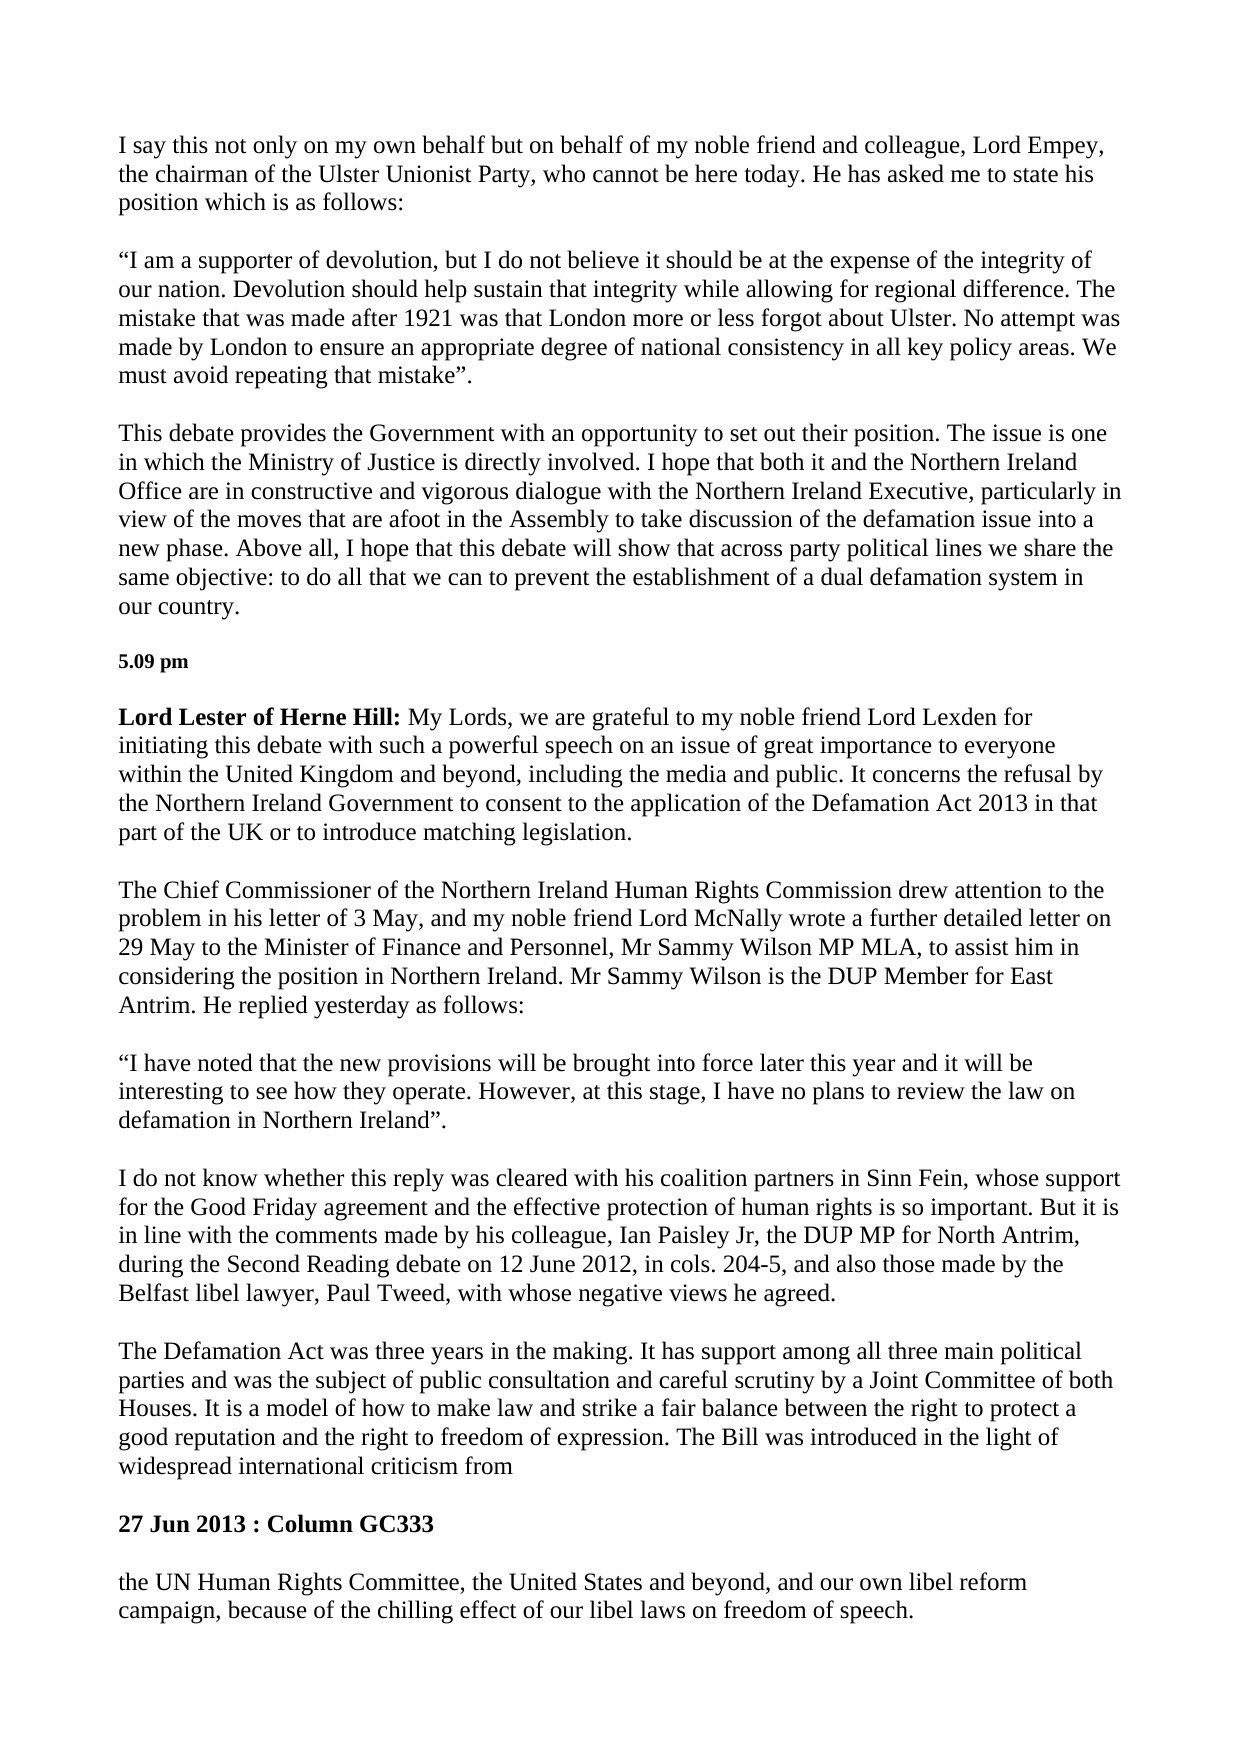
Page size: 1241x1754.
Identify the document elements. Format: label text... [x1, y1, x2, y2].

text The Defamation Act was three years in the making. It has support among all three main political parties and was the subject of public consultation and careful scrutiny by a Joint Committee of both Houses. It is a model of how to make law and strike a fair balance between the right to protect a good reputation and the right to freedom of expression. The Bill was introduced in the light of widespread international criticism from [118, 1336, 1122, 1480]
text “I am a supporter of devolution, but I do not believe it should be at the expense of the integrity of our nation. Devolution should help sustain that integrity while allowing for regional difference. The mistake that was made after 1921 was that London more or less forgot about Ulster. No attempt was made by London to ensure an appropriate degree of national consistency in all key policy areas. We must avoid repeating that mistake”. [118, 245, 1122, 389]
text the UN Human Rights Committee, the United States and beyond, and our own libel reform campaign, because of the chilling effect of our libel laws on freedom of speech. [118, 1567, 1122, 1624]
text I say this not only on my own behalf but on behalf of my noble friend and colleague, Lord Empey, the chairman of the Ulster Unionist Party, who cannot be here today. He has asked me to state his position which is as follows: [118, 130, 1122, 216]
text This debate provides the Government with an opportunity to set out their position. The issue is one in which the Ministry of Justice is directly involved. I hope that both it and the Northern Ireland Office are in constructive and vigorous dialogue with the Northern Ireland Executive, particularly in view of the moves that are afoot in the Assembly to take discussion of the defamation issue into a new phase. Above all, I hope that this debate will show that across party political lines we share the same objective: to do all that we can to prevent the establishment of a dual defamation system in our country. [118, 418, 1122, 619]
text Lord Lester of Herne Hill: My Lords, we are grateful to my noble friend Lord Lexden for initiating this debate with such a powerful speech on an issue of great importance to everyone within the United Kingdom and beyond, including the media and public. It concerns the refusal by the Northern Ireland Government to consent to the application of the Defamation Act 2013 in that part of the UK or to introduce matching legislation. [118, 702, 1122, 846]
text 27 Jun 2013 : Column GC333 [118, 1509, 1122, 1538]
text “I have noted that the new provisions will be brought into force later this year and it will be interesting to see how they operate. However, at this stage, I have no plans to review the law on defamation in Northern Ireland”. [118, 1048, 1122, 1134]
text The Chief Commissioner of the Northern Ireland Human Rights Commission drew attention to the problem in his letter of 3 May, and my noble friend Lord McNally wrote a further detailed letter on 29 May to the Minister of Finance and Personnel, Mr Sammy Wilson MP MLA, to assist him in considering the position in Northern Ireland. Mr Sammy Wilson is the DUP Member for East Antrim. He replied yesterday as follows: [118, 875, 1122, 1018]
text 5.09 pm [118, 649, 1122, 673]
text I do not know whether this reply was cleared with his coalition partners in Sinn Fein, whose support for the Good Friday agreement and the effective protection of human rights is so important. But it is in line with the comments made by his colleague, Ian Paisley Jr, the DUP MP for North Antrim, during the Second Reading debate on 12 June 2012, in cols. 204-5, and also those made by the Belfast libel lawyer, Paul Tweed, with whose negative views he agreed. [118, 1163, 1122, 1307]
